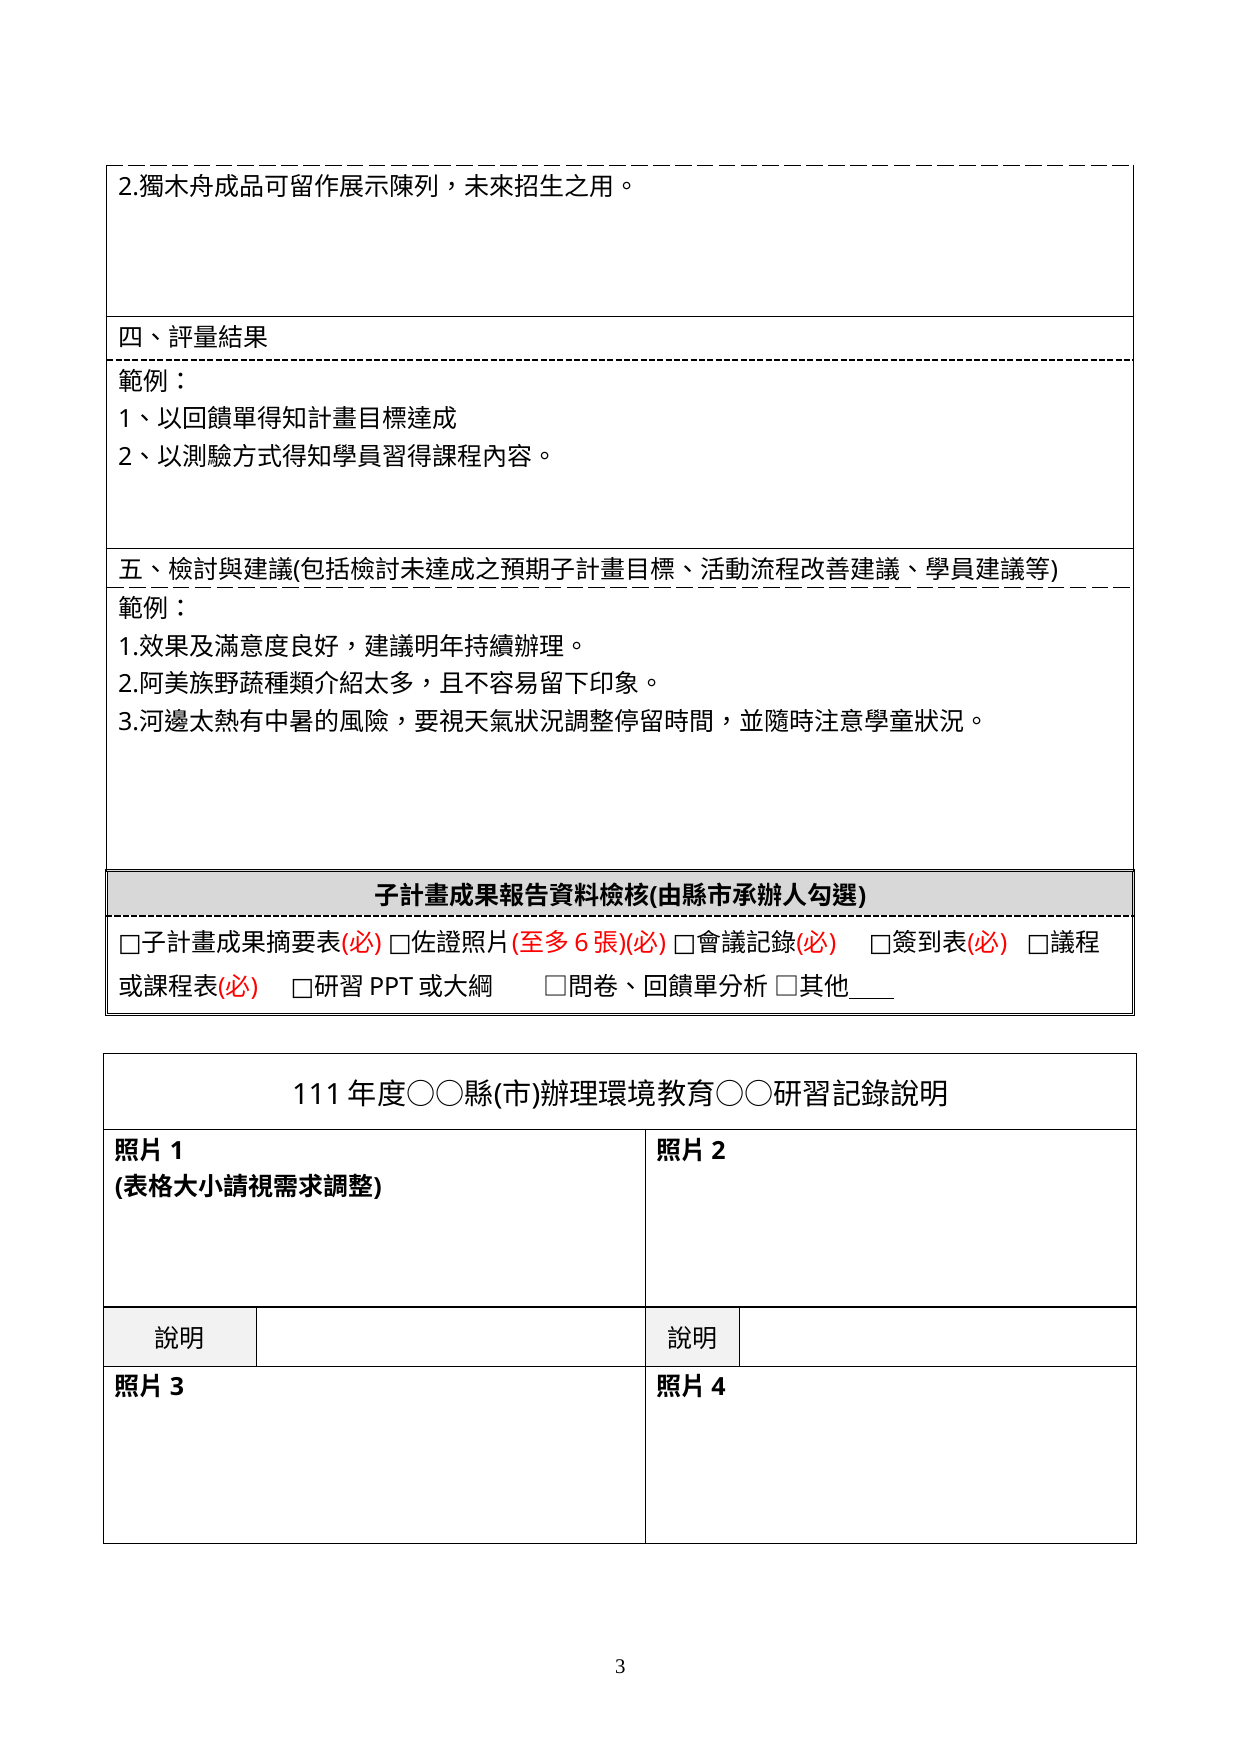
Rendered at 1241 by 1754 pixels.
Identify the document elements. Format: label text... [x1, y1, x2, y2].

table_cell 說明 [104, 1308, 256, 1366]
table_cell 照片1 (表格大小請視需求調整) [104, 1130, 645, 1306]
table_cell 照片2 [646, 1130, 1136, 1306]
table_cell 範例： 1.效果及滿意度良好，建議明年持續辦理。 2.阿美族野蔬種類介紹太多，且不容易留下印象。 3.河邊太熱有中暑的風險，要視天氣狀況調整停留時間，並隨時注意學童狀況。 [107, 587, 1133, 869]
table_cell [740, 1308, 1136, 1366]
table_cell 子計畫成果報告資料檢核(由縣市承辦人勾選) [108, 872, 1132, 915]
table_cell □子計畫成果摘要表(必) □佐證照片(至多6張)(必) □會議記錄(必) □簽到表(必) □議程或課程表(必) □研習PPT或大綱 □問卷、回饋單分析 □其他 [108, 915, 1132, 1013]
table_cell [257, 1308, 645, 1366]
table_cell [107, 165, 1133, 316]
table_cell 說明 [646, 1308, 739, 1366]
table_cell 四、評量結果 [107, 317, 1133, 359]
table_cell 五、檢討與建議(包括檢討未達成之預期子計畫目標、活動流程改善建議、學員建議等) [107, 549, 1133, 587]
table_cell 照片4 [646, 1367, 1136, 1543]
table_cell 範例： 1、以回饋單得知計畫目標達成 2、以測驗方式得知學員習得課程內容。 [107, 359, 1133, 548]
table_header 111年度○○縣(市)辦理環境教育○○研習記錄說明 [104, 1054, 1136, 1129]
table_cell 照片3 [104, 1367, 645, 1543]
